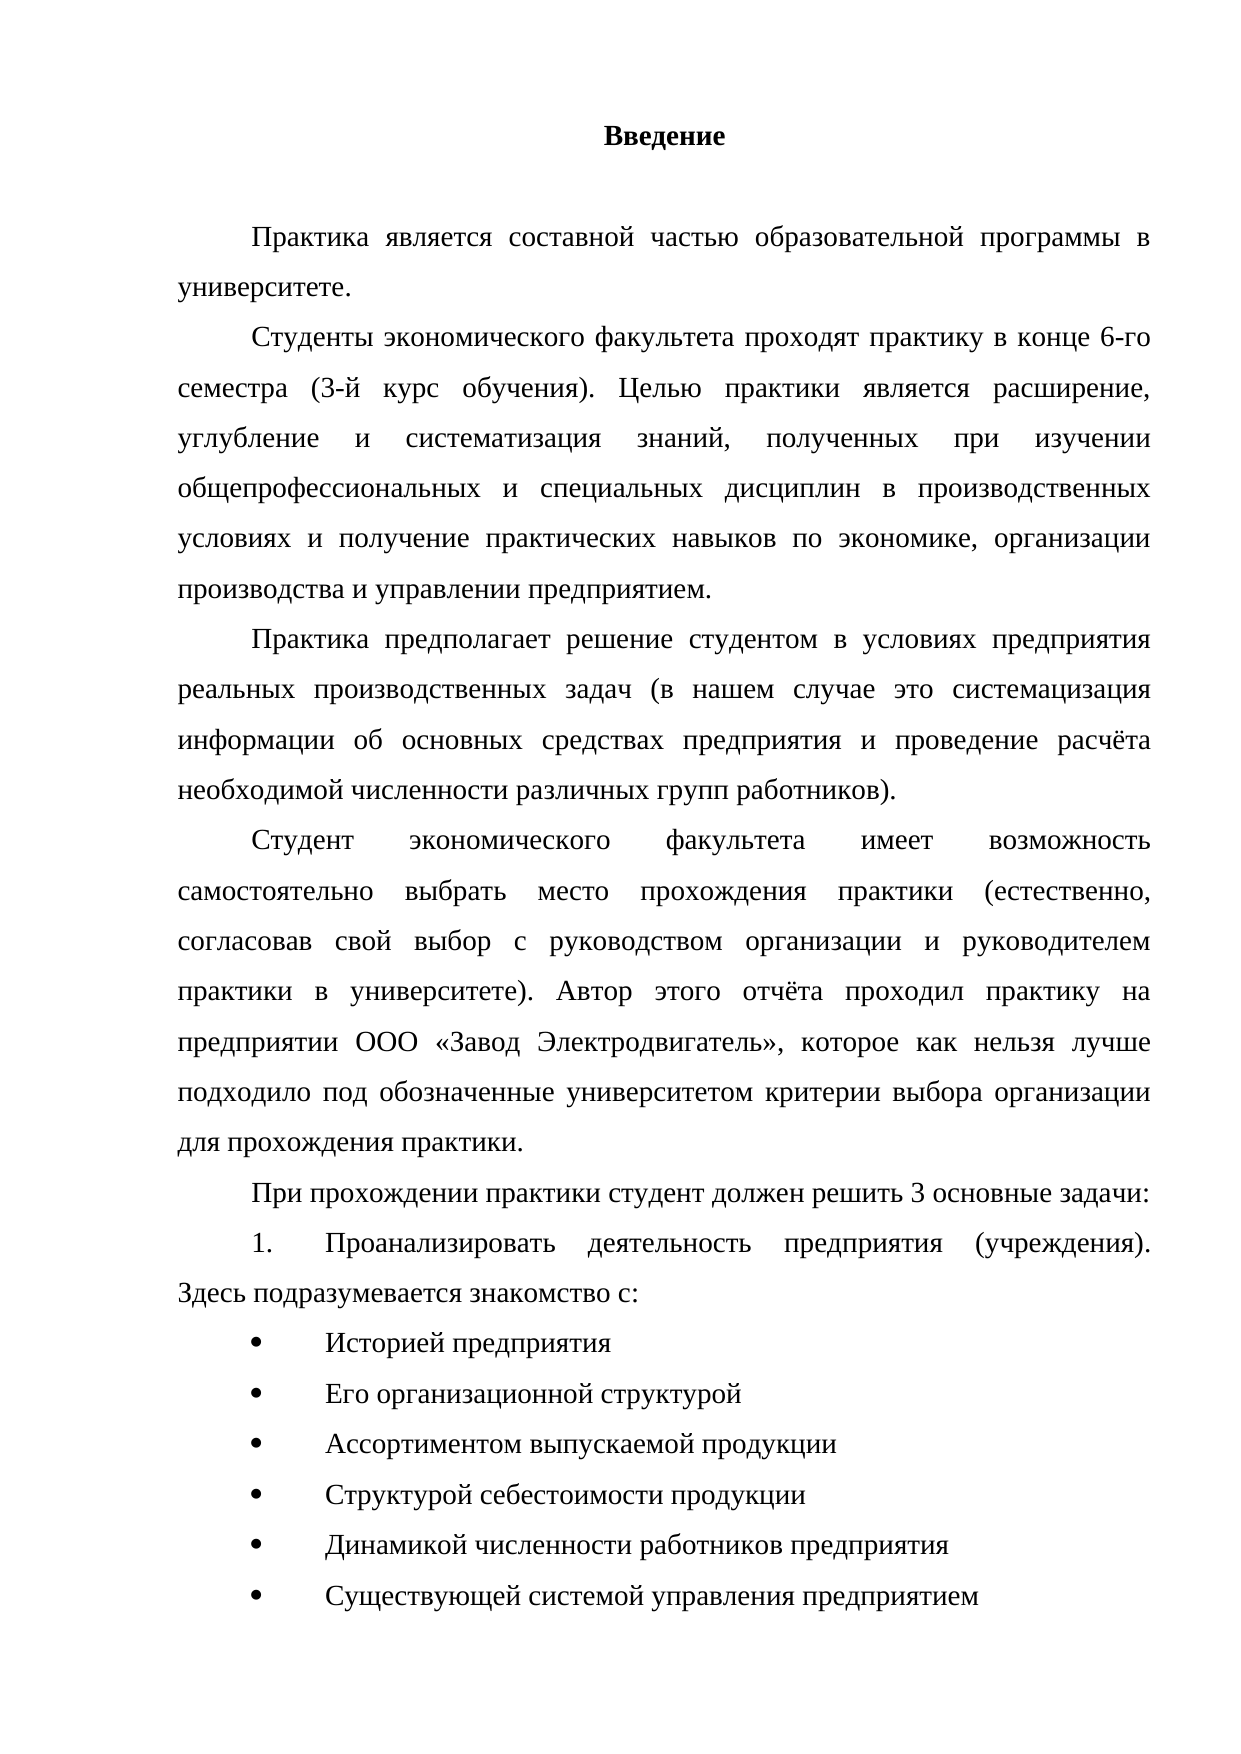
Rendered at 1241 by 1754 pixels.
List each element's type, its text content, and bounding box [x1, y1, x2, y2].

list Ассортиментом выпускаемой продукции [177, 1426, 1152, 1460]
text Студенты экономического факультета проходят практику в конце 6-го семестра (3-й курс обучения). Целью практики является расширение, углубление и систематизация знаний, полученных при изучении общепрофессиональных и специальных дисциплин в производственных условиях и получение практических навыков по экономике, организации производства и управлении предприятием. [177, 319, 1152, 604]
list Историей предприятия [177, 1326, 1152, 1359]
list Динамикой численности работников предприятия [177, 1527, 1152, 1561]
list Его организационной структурой [177, 1376, 1152, 1410]
text Практика является составной частью образовательной программы в университете. [177, 219, 1152, 303]
list Проанализировать деятельность предприятия (учреждения). Здесь подразумевается знакомство с: [177, 1225, 1152, 1309]
text При прохождении практики студент должен решить 3 основные задачи: [177, 1175, 1152, 1208]
text Студент экономического факультета имеет возможность самостоятельно выбрать место прохождения практики (естественно, согласовав свой выбор с руководством организации и руководителем практики в университете). Автор этого отчёта проходил практику на предприятии ООО «Завод Электродвигатель», которое как нельзя лучше подходило под обозначенные университетом критерии выбора организации для прохождения практики. [177, 822, 1152, 1158]
subtitle Введение [177, 118, 1152, 152]
list Структурой себестоимости продукции [177, 1477, 1152, 1511]
list Существующей системой управления предприятием [177, 1578, 1152, 1611]
text Практика предполагает решение студентом в условиях предприятия реальных производственных задач (в нашем случае это системацизация информации об основных средствах предприятия и проведение расчёта необходимой численности различных групп работников). [177, 621, 1152, 806]
